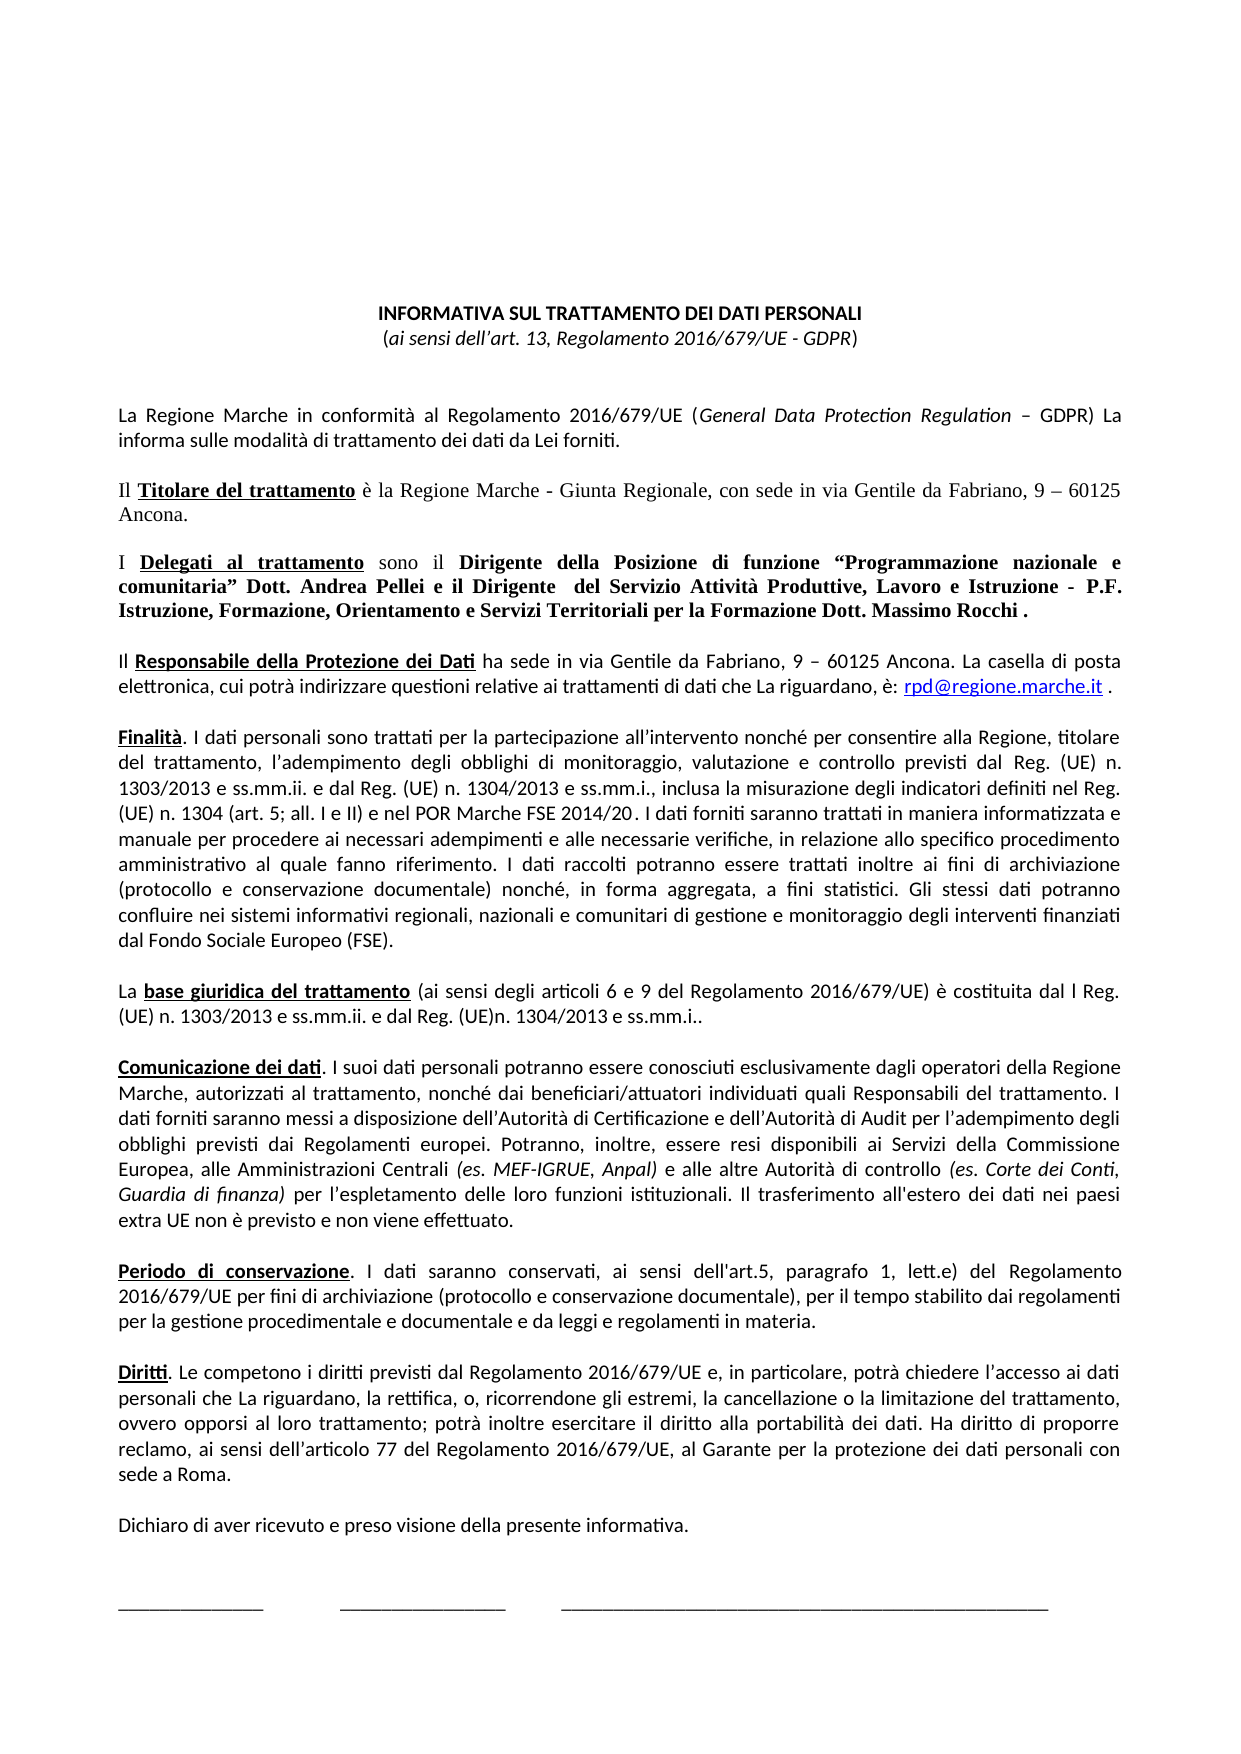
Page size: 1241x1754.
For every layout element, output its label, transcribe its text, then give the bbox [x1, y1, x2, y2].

text Periodo di conservazione. I dati saranno conservati, ai sensi dell'art.5, paragrafo 1, lett.e) del Regolamento 2016/679/UE per fini di archiviazione (protocollo e conservazione documentale), per il tempo stabilito dai regolamenti per la gestione procedimentale e documentale e da leggi e regolamenti in materia. [118, 1258, 1122, 1334]
text Il Titolare del trattamento è la Regione Marche - Giunta Regionale, con sede in via Gentile da Fabriano, 9 – 60125 Ancona. [118, 478, 1122, 526]
text ______________ ________________ _______________________________________________ [118, 1588, 1122, 1614]
text Finalità. I dati personali sono trattati per la partecipazione all’intervento nonché per consentire alla Regione, titolare del trattamento, l’adempimento degli obblighi di monitoraggio, valutazione e controllo previsti dal Reg. (UE) n. 1303/2013 e ss.mm.ii. e dal Reg. (UE) n. 1304/2013 e ss.mm.i., inclusa la misurazione degli indicatori definiti nel Reg. (UE) n. 1304 (art. 5; all. I e II) e nel POR Marche FSE 2014/20. I dati forniti saranno trattati in maniera informatizzata e manuale per procedere ai necessari adempimenti e alle necessarie verifiche, in relazione allo specifico procedimento amministrativo al quale fanno riferimento. I dati raccolti potranno essere trattati inoltre ai fini di archiviazione (protocollo e conservazione documentale) nonché, in forma aggregata, a fini statistici. Gli stessi dati potranno confluire nei sistemi informativi regionali, nazionali e comunitari di gestione e monitoraggio degli interventi finanziati dal Fondo Sociale Europeo (FSE). [118, 724, 1122, 953]
text Il Responsabile della Protezione dei Dati ha sede in via Gentile da Fabriano, 9 – 60125 Ancona. La casella di posta elettronica, cui potrà indirizzare questioni relative ai trattamenti di dati che La riguardano, è: rpd@regione.marche.it . [118, 648, 1122, 699]
text La base giuridica del trattamento (ai sensi degli articoli 6 e 9 del Regolamento 2016/679/UE) è costituita dal l Reg. (UE) n. 1303/2013 e ss.mm.ii. e dal Reg. (UE)n. 1304/2013 e ss.mm.i.. [118, 978, 1122, 1029]
text Comunicazione dei dati. I suoi dati personali potranno essere conosciuti esclusivamente dagli operatori della Regione Marche, autorizzati al trattamento, nonché dai beneficiari/attuatori individuati quali Responsabili del trattamento. I dati forniti saranno messi a disposizione dell’Autorità di Certificazione e dell’Autorità di Audit per l’adempimento degli obblighi previsti dai Regolamenti europei. Potranno, inoltre, essere resi disponibili ai Servizi della Commissione Europea, alle Amministrazioni Centrali (es. MEF-IGRUE, Anpal) e alle altre Autorità di controllo (es. Corte dei Conti, Guardia di finanza) per l’espletamento delle loro funzioni istituzionali. Il trasferimento all'estero dei dati nei paesi extra UE non è previsto e non viene effettuato. [118, 1054, 1122, 1232]
text INFORMATIVA SUL TRATTAMENTO DEI DATI PERSONALI [118, 300, 1122, 326]
text Diritti. Le competono i diritti previsti dal Regolamento 2016/679/UE e, in particolare, potrà chiedere l’accesso ai dati personali che La riguardano, la rettifica, o, ricorrendone gli estremi, la cancellazione o la limitazione del trattamento, ovvero opporsi al loro trattamento; potrà inoltre esercitare il diritto alla portabilità dei dati. Ha diritto di proporre reclamo, ai sensi dell’articolo 77 del Regolamento 2016/679/UE, al Garante per la protezione dei dati personali con sede a Roma. [118, 1359, 1122, 1487]
text I Delegati al trattamento sono il Dirigente della Posizione di funzione “Programmazione nazionale e comunitaria” Dott. Andrea Pellei e il Dirigente del Servizio Attività Produttive, Lavoro e Istruzione - P.F. Istruzione, Formazione, Orientamento e Servizi Territoriali per la Formazione Dott. Massimo Rocchi . [118, 550, 1122, 622]
text Dichiaro di aver ricevuto e preso visione della presente informativa. [118, 1512, 1122, 1537]
text (ai sensi dell’art. 13, Regolamento 2016/679/UE - GDPR) [118, 326, 1122, 351]
text La Regione Marche in conformità al Regolamento 2016/679/UE (General Data Protection Regulation – GDPR) La informa sulle modalità di trattamento dei dati da Lei forniti. [118, 402, 1122, 453]
